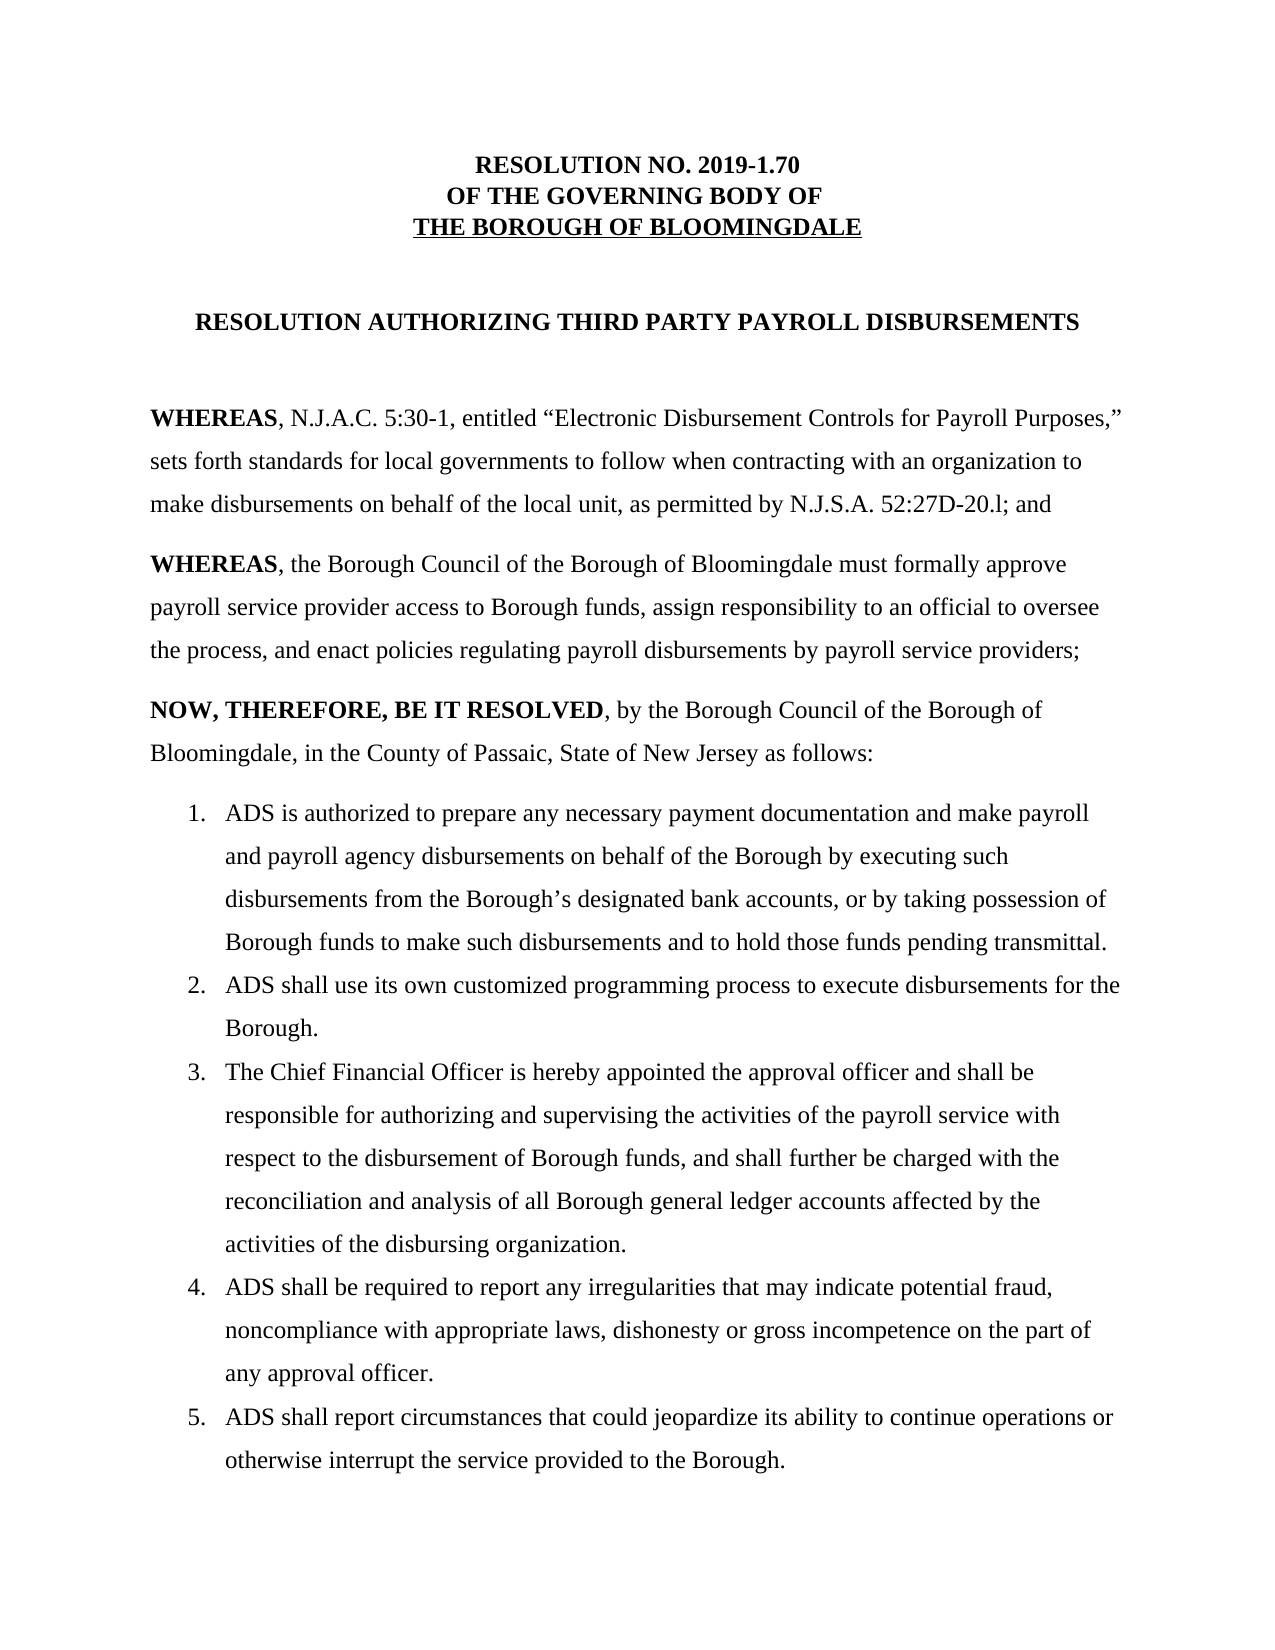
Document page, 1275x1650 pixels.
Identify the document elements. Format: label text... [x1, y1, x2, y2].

text RESOLUTION NO. 2019-1.70 OF THE GOVERNING BODY OF THE BOROUGH OF BLOOMINGDALE [150, 150, 1125, 241]
list The Chief Financial Officer is hereby appointed the approval officer and shall be responsible for authorizing and supervising the activities of the payroll service with respect to the disbursement of Borough funds, and shall further be charged with the reconciliation and analysis of all Borough general ledger accounts affected by the activities of the disbursing organization. [187, 1057, 1125, 1258]
list ADS shall be required to report any irregularities that may indicate potential fraud, noncompliance with appropriate laws, dishonesty or gross incompetence on the part of any approval officer. [187, 1272, 1125, 1387]
text RESOLUTION AUTHORIZING THIRD PARTY PAYROLL DISBURSEMENTS [150, 307, 1125, 336]
text WHEREAS, N.J.A.C. 5:30-1, entitled “Electronic Disbursement Controls for Payroll Purposes,” sets forth standards for local governments to follow when contracting with an organization to make disbursements on behalf of the local unit, as permitted by N.J.S.A. 52:27D-20.l; and [150, 403, 1125, 518]
list ADS is authorized to prepare any necessary payment documentation and make payroll and payroll agency disbursements on behalf of the Borough by executing such disbursements from the Borough’s designated bank accounts, or by taking possession of Borough funds to make such disbursements and to hold those funds pending transmittal. [187, 798, 1125, 956]
text NOW, THEREFORE, BE IT RESOLVED, by the Borough Council of the Borough of Bloomingdale, in the County of Passaic, State of New Jersey as follows: [150, 695, 1125, 767]
list ADS shall report circumstances that could jeopardize its ability to continue operations or otherwise interrupt the service provided to the Borough. [187, 1402, 1125, 1473]
text WHEREAS, the Borough Council of the Borough of Bloomingdale must formally approve payroll service provider access to Borough funds, assign responsibility to an official to oversee the process, and enact policies regulating payroll disbursements by payroll service providers; [150, 549, 1125, 664]
list ADS shall use its own customized programming process to execute disbursements for the Borough. [187, 970, 1125, 1042]
